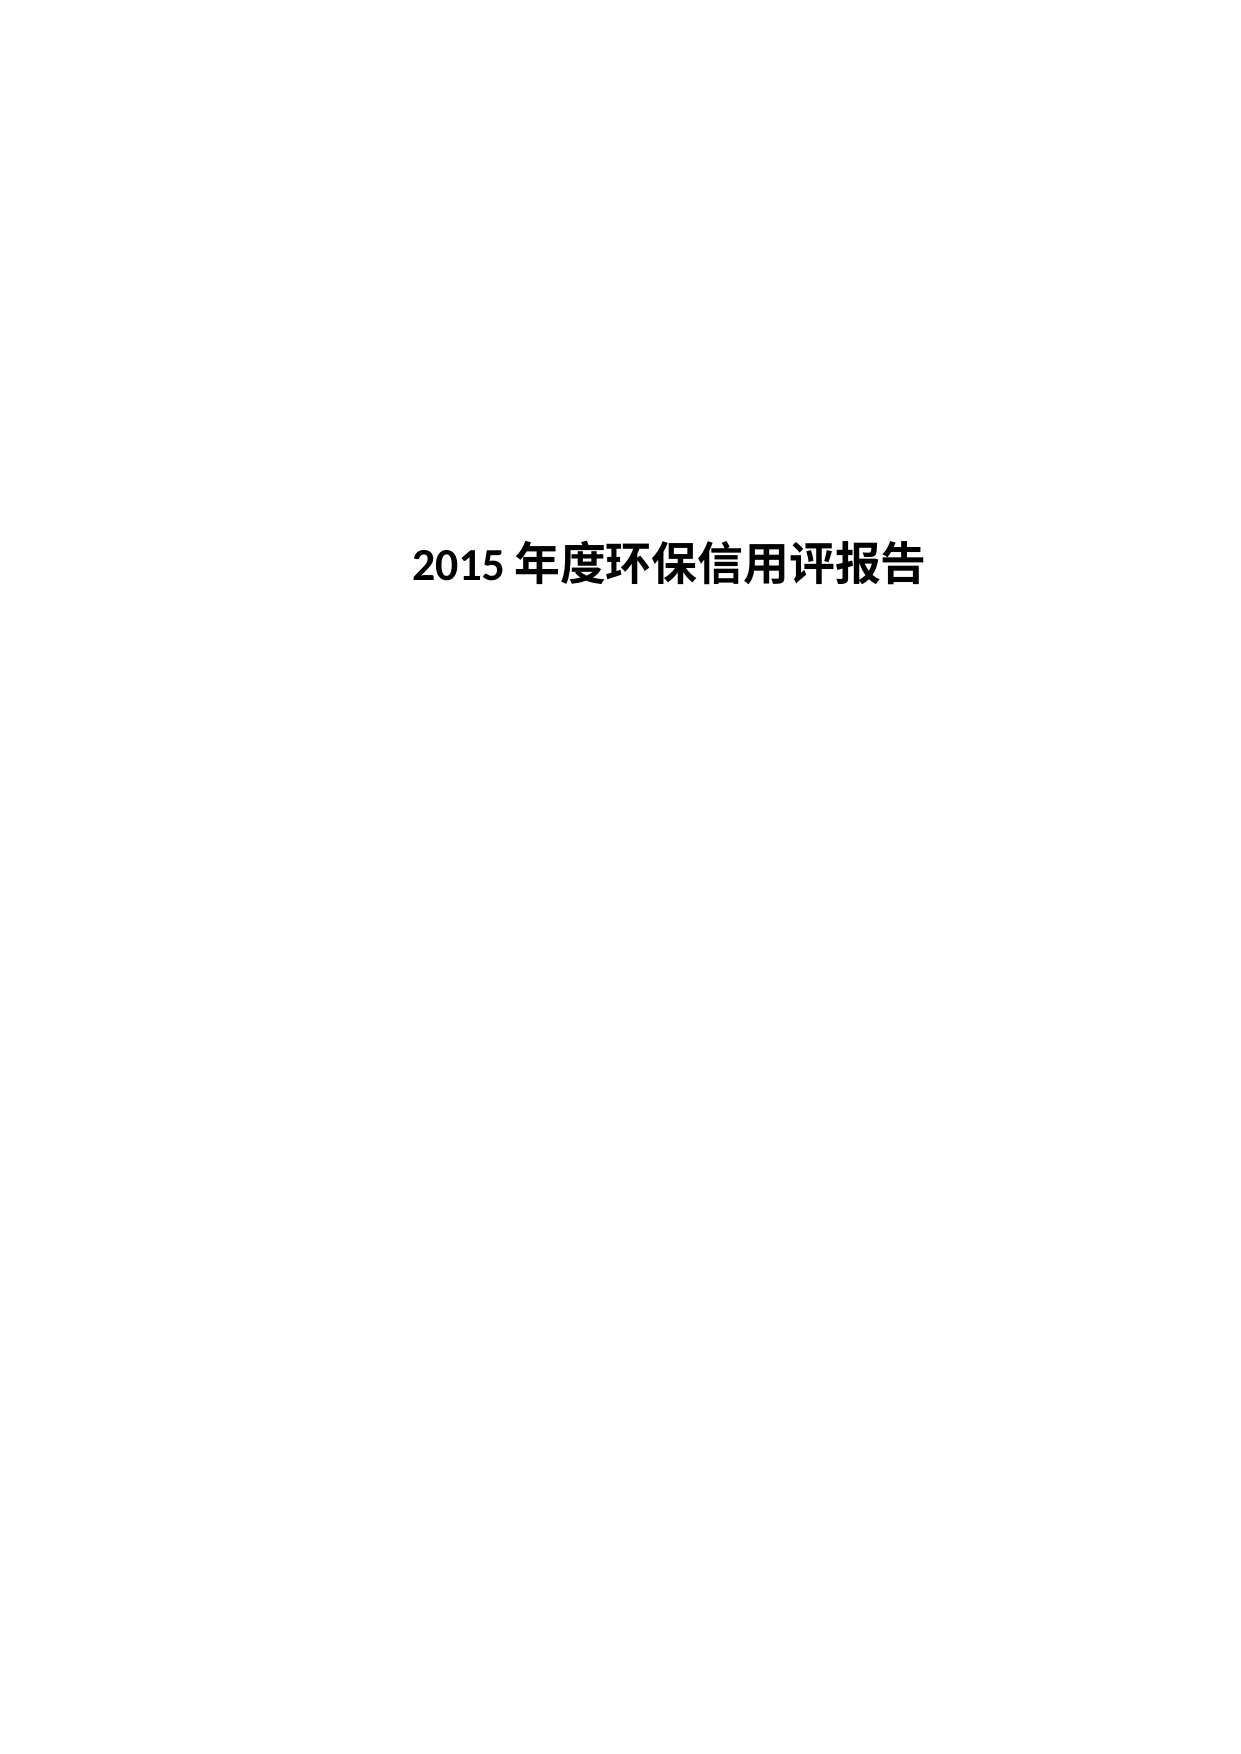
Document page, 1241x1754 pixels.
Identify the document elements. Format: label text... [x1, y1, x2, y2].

subtitle 2015年度环保信用评报告 [136, 512, 1122, 609]
